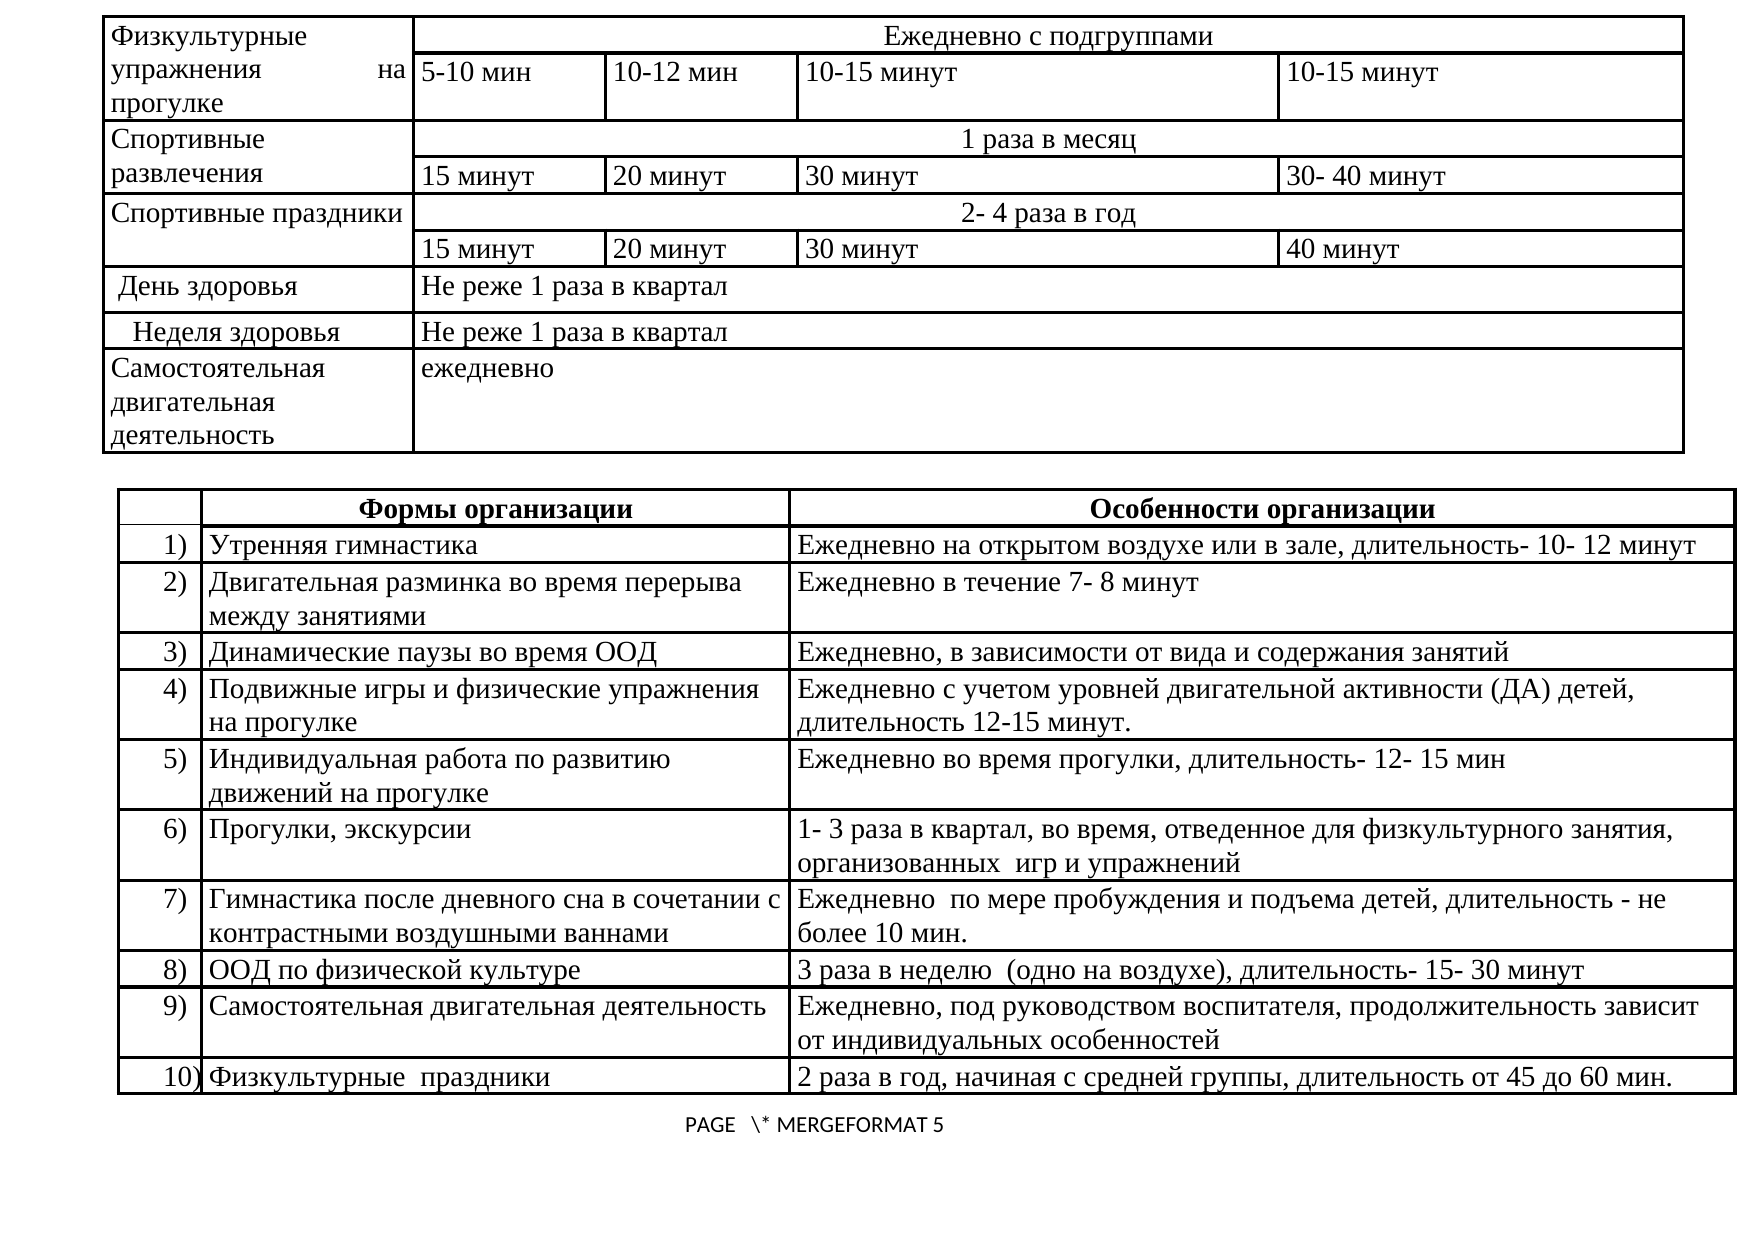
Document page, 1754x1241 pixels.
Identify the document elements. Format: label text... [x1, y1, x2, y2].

table_cell Подвижные игры и физические упражнения на прогулке [203, 671, 788, 738]
table_cell Спортивные развлечения [105, 122, 412, 192]
table_cell 40 минут [1280, 232, 1682, 265]
table_cell Ежедневно по мере пробуждения и подъема детей, длительность - не более 10 мин. [791, 882, 1733, 949]
table_cell [120, 952, 200, 985]
table_cell Двигательная разминка во время перерыва между занятиями [203, 564, 788, 631]
table_header Формы организации [203, 491, 788, 524]
table_cell Утренняя гимнастика [203, 528, 788, 561]
table_cell 1 раза в месяц [415, 122, 1682, 155]
table_cell Физкультурные упражнения на прогулке [105, 18, 412, 118]
table_cell 2 раза в год, начиная с средней группы, длительность от 45 до 60 мин. [791, 1059, 1733, 1092]
table_cell 15 минут [415, 158, 604, 192]
table_cell 10-12 мин [607, 55, 796, 118]
table_cell Самостоятельная двигательная деятельность [203, 989, 788, 1056]
table_cell [120, 811, 200, 878]
table_cell ежедневно [415, 350, 1682, 451]
table_cell [120, 634, 200, 668]
table_cell [120, 741, 200, 808]
table_cell 3 раза в неделю (одно на воздухе), длительность- 15- 30 минут [791, 952, 1733, 985]
table_cell 20 минут [607, 232, 796, 265]
table_cell День здоровья [105, 268, 412, 311]
table_cell [120, 989, 200, 1056]
table_cell Неделя здоровья [105, 314, 412, 347]
table_cell [120, 525, 200, 561]
table_cell Индивидуальная работа по развитию движений на прогулке [203, 741, 788, 808]
table_cell Ежедневно в течение 7- 8 минут [791, 564, 1733, 631]
table_cell Не реже 1 раза в квартал [415, 314, 1682, 347]
table_header Особенности организации [791, 491, 1733, 524]
table_cell Динамические паузы во время ООД [203, 634, 788, 668]
table_cell 20 минут [607, 158, 796, 192]
table_cell Ежедневно, в зависимости от вида и содержания занятий [791, 634, 1733, 668]
table_cell Физкультурные праздники [203, 1059, 788, 1092]
table_cell Ежедневно, под руководством воспитателя, продолжительность зависит от индивидуальных особенностей [791, 989, 1733, 1056]
table_cell Ежедневно на открытом воздухе или в зале, длительность- 10- 12 минут [791, 528, 1733, 561]
table_cell [120, 564, 200, 631]
table_cell 15 минут [415, 232, 604, 265]
table_cell 10-15 минут [799, 55, 1277, 118]
table_cell [120, 671, 200, 738]
table_cell Спортивные праздники [105, 195, 412, 265]
table_cell Ежедневно с учетом уровней двигательной активности (ДА) детей, длительность 12-15 минут. [791, 671, 1733, 738]
table_cell Гимнастика после дневного сна в сочетании с контрастными воздушными ваннами [203, 882, 788, 949]
table_cell [120, 1059, 200, 1092]
table_cell 30 минут [799, 232, 1277, 265]
table_cell 30 минут [799, 158, 1277, 192]
table_header [120, 491, 200, 524]
table_cell [120, 882, 200, 949]
table_cell Ежедневно во время прогулки, длительность- 12- 15 мин [791, 741, 1733, 808]
table_cell 1- 3 раза в квартал, во время, отведенное для физкультурного занятия, организованных игр и упражнений [791, 811, 1733, 878]
table_cell 10-15 минут [1280, 55, 1682, 118]
table_cell 2- 4 раза в год [415, 195, 1682, 228]
table_cell Самостоятельная двигательная деятельность [105, 350, 412, 451]
table_cell ООД по физической культуре [203, 952, 788, 985]
table_cell Не реже 1 раза в квартал [415, 268, 1682, 311]
table_cell 5-10 мин [415, 55, 604, 118]
table_cell 30- 40 минут [1280, 158, 1682, 192]
table_cell Прогулки, экскурсии [203, 811, 788, 878]
table_cell Ежедневно с подгруппами [415, 18, 1682, 51]
